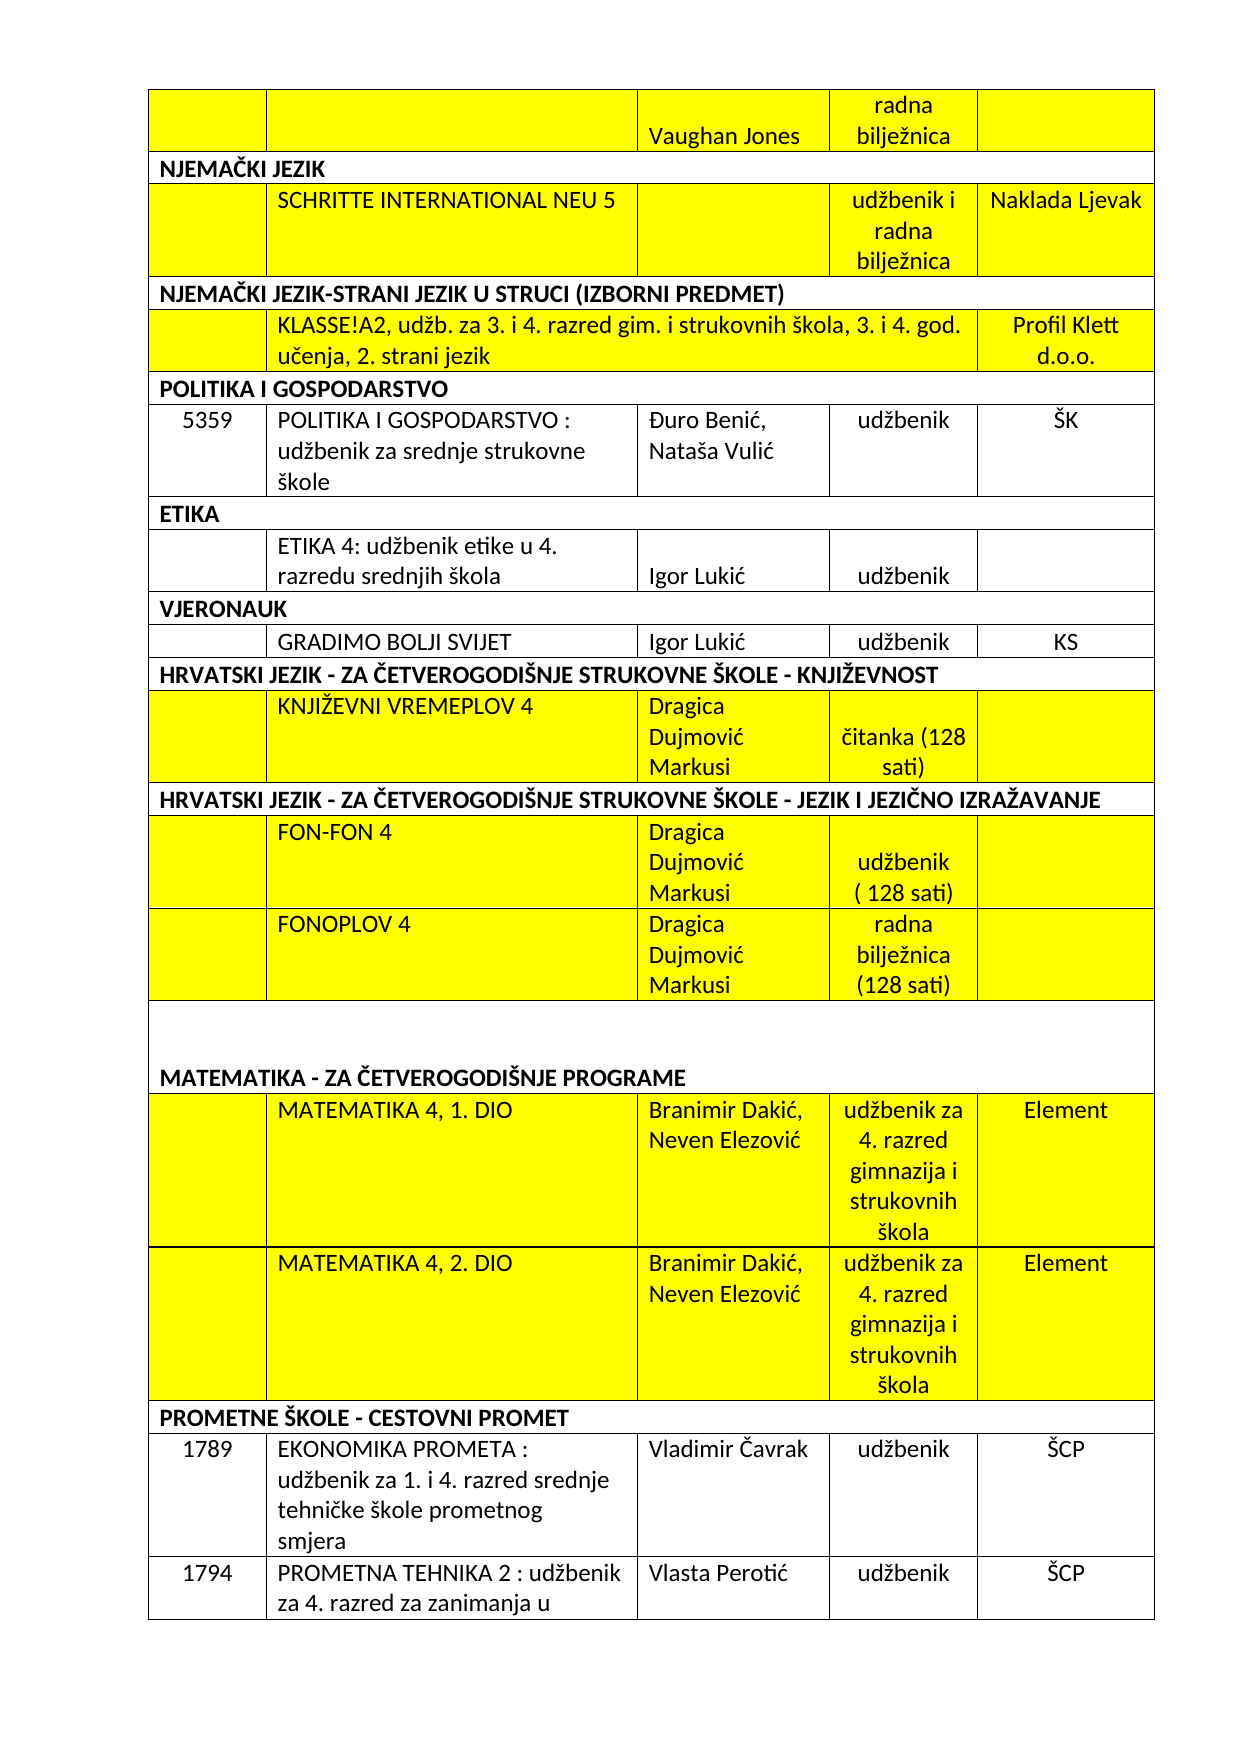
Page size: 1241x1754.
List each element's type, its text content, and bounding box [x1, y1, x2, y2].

table_cell Vladimir Čavrak [638, 1434, 829, 1556]
table_cell 5359 [149, 405, 266, 496]
table_cell Branimir Dakić, Neven Elezović [638, 1248, 829, 1400]
table_cell Vlasta Perotić [638, 1557, 829, 1619]
table_cell Naklada Ljevak [978, 184, 1154, 276]
table_cell Branimir Dakić, Neven Elezović [638, 1094, 829, 1246]
table_cell udžbenik [830, 530, 977, 591]
table_cell GRADIMO BOLJI SVIJET [267, 625, 637, 657]
table_cell [149, 310, 266, 371]
table_cell [149, 816, 266, 907]
table_cell ŠK [978, 405, 1154, 496]
table_cell 1789 [149, 1434, 266, 1556]
table_cell HRVATSKI JEZIK - ZA ČETVEROGODIŠNJE STRUKOVNE ŠKOLE - KNJIŽEVNOST [149, 658, 1154, 689]
table_cell [978, 530, 1154, 591]
table_cell [149, 909, 266, 1000]
table_cell [149, 691, 266, 782]
table_cell Dragica Dujmović Markusi [638, 691, 829, 782]
table_cell Dragica Dujmović Markusi [638, 909, 829, 1000]
table_cell FONOPLOV 4 [267, 909, 637, 1000]
table_cell [149, 530, 266, 591]
table_cell [978, 816, 1154, 907]
table_cell [149, 90, 266, 151]
table_cell udžbenik za 4. razred gimnazija i strukovnih škola [830, 1248, 977, 1400]
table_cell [267, 1557, 637, 1619]
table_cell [830, 90, 977, 151]
table_cell udžbenik ( 128 sati) [830, 816, 977, 907]
table_cell udžbenik [830, 1557, 977, 1619]
table_cell Element [978, 1248, 1154, 1400]
table_cell Element [978, 1094, 1154, 1246]
table_cell ŠCP [978, 1557, 1154, 1619]
table_cell KLASSE!A2, udžb. za 3. i 4. razred gim. i strukovnih škola, 3. i 4. god. učenja, 2. strani jezik [267, 310, 977, 371]
table_cell MATEMATIKA 4, 2. DIO [267, 1248, 637, 1400]
table_cell KNJIŽEVNI VREMEPLOV 4 [267, 691, 637, 782]
table_cell 1794 [149, 1557, 266, 1619]
table_cell [149, 1248, 266, 1400]
table_cell čitanka (128 sati) [830, 691, 977, 782]
table_cell radna bilježnica (128 sati) [830, 909, 977, 1000]
table_cell VJERONAUK [149, 592, 1154, 624]
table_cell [638, 90, 829, 151]
table_cell Dragica Dujmović Markusi [638, 816, 829, 907]
table_cell Profil Klett d.o.o. [978, 310, 1154, 371]
table_cell EKONOMIKA PROMETA : udžbenik za 1. i 4. razred srednje tehničke škole prometnog smjera [267, 1434, 637, 1556]
table_cell HRVATSKI JEZIK - ZA ČETVEROGODIŠNJE STRUKOVNE ŠKOLE - JEZIK I JEZIČNO IZRAŽAVANJE [149, 783, 1154, 815]
table_cell [149, 184, 266, 276]
table_cell NJEMAČKI JEZIK-STRANI JEZIK U STRUCI (IZBORNI PREDMET) [149, 277, 1154, 309]
table_cell Igor Lukić [638, 530, 829, 591]
table_cell [978, 691, 1154, 782]
table_cell ETIKA [149, 497, 1154, 529]
table_cell udžbenik [830, 1434, 977, 1556]
table_cell [978, 909, 1154, 1000]
table_cell ŠCP [978, 1434, 1154, 1556]
table_cell MATEMATIKA - ZA ČETVEROGODIŠNJE PROGRAME [149, 1001, 1154, 1093]
table_cell KS [978, 625, 1154, 657]
table_cell Igor Lukić [638, 625, 829, 657]
table_cell udžbenik [830, 405, 977, 496]
table_cell Đuro Benić, Nataša Vulić [638, 405, 829, 496]
table_cell POLITIKA I GOSPODARSTVO [149, 372, 1154, 403]
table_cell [267, 90, 637, 151]
table_cell SCHRITTE INTERNATIONAL NEU 5 [267, 184, 637, 276]
table_cell udžbenik [830, 625, 977, 657]
table_cell [149, 625, 266, 657]
table_cell MATEMATIKA 4, 1. DIO [267, 1094, 637, 1246]
table_cell PROMETNE ŠKOLE - CESTOVNI PROMET [149, 1401, 1154, 1432]
table_cell FON-FON 4 [267, 816, 637, 907]
table_cell [149, 1094, 266, 1246]
table_cell Pearson [978, 90, 1154, 151]
table_cell POLITIKA I GOSPODARSTVO : udžbenik za srednje strukovne škole [267, 405, 637, 496]
table_cell [638, 184, 829, 276]
table_cell NJEMAČKI JEZIK [149, 152, 1154, 183]
table_cell udžbenik za 4. razred gimnazija i strukovnih škola [830, 1094, 977, 1246]
table_cell ETIKA 4: udžbenik etike u 4. razredu srednjih škola [267, 530, 637, 591]
table_cell udžbenik i radna bilježnica [830, 184, 977, 276]
